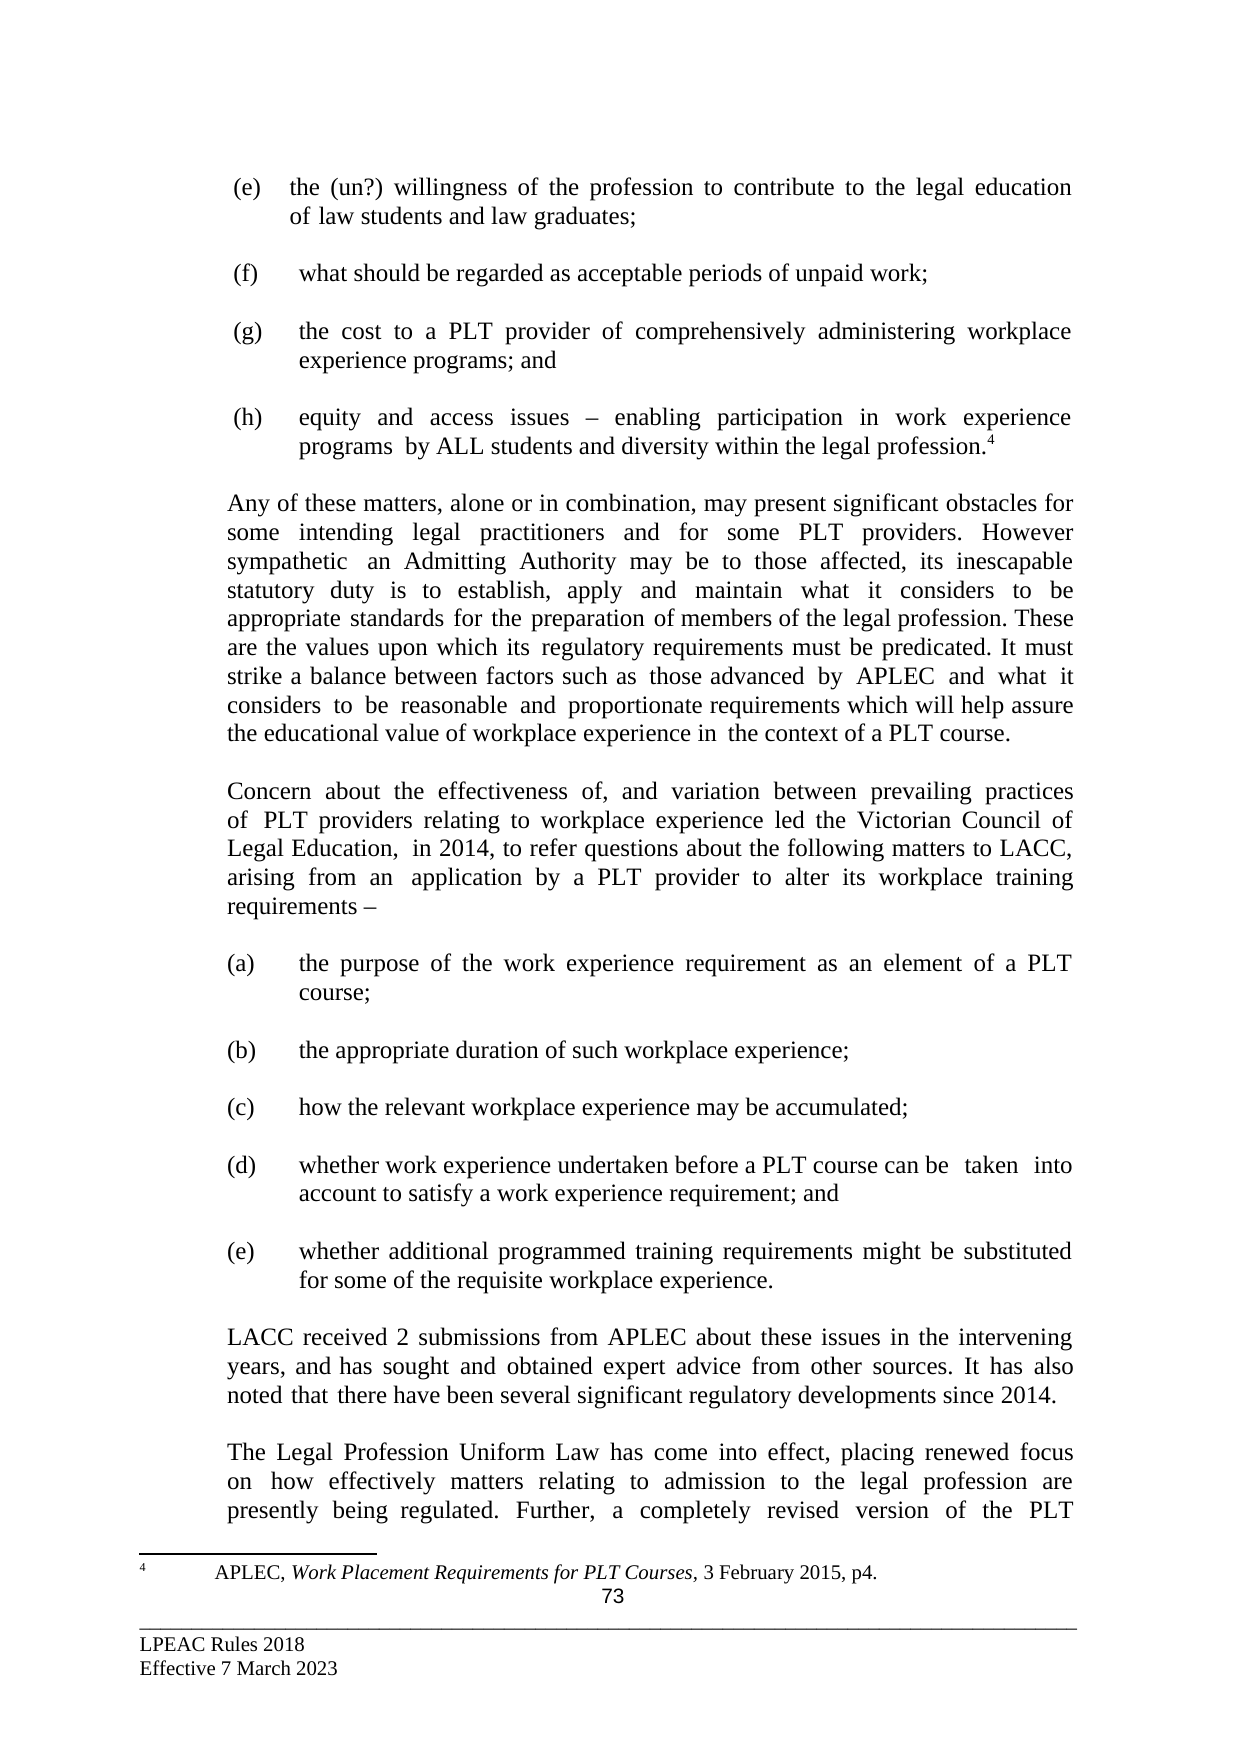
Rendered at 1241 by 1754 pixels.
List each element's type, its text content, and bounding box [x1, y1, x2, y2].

list whether additional programmed training requirements might be substituted for some of the requisite workplace experience. [227, 1236, 1072, 1293]
list the purpose of the work experience requirement as an element of a PLT course; [227, 948, 1072, 1006]
list the cost to a PLT provider of comprehensively administering workplace experience programs; and [233, 316, 1072, 373]
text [227, 1437, 1074, 1523]
text Any of these matters, alone or in combination, may present significant obstacles for some intending legal practitioners and for some PLT providers. However sympathetic an Admitting Authority may be to those affected, its inescapable statutory duty is to establish, apply and maintain what it considers to be appropriate standards for the preparation of members of the legal profession. These are the values upon which its regulatory requirements must be predicated. It must strike a balance between factors such as those advanced by APLEC and what it considers to be reasonable and proportionate requirements which will help assure the educational value of workplace experience in the context of a PLT course. [227, 488, 1074, 747]
list whether work experience undertaken before a PLT course can be taken into account to satisfy a work experience requirement; and [227, 1150, 1072, 1207]
text Concern about the effectiveness of, and variation between prevailing practices of PLT providers relating to workplace experience led the Victorian Council of Legal Education, in 2014, to refer questions about the following matters to LACC, arising from an application by a PLT provider to alter its workplace training requirements – [227, 776, 1074, 920]
text LACC received 2 submissions from APLEC about these issues in the intervening years, and has sought and obtained expert advice from other sources. It has also noted that there have been several significant regulatory developments since 2014. [227, 1322, 1074, 1408]
list equity and access issues – enabling participation in work experience programs by ALL students and diversity within the legal profession. [233, 402, 1072, 460]
list the (un?) willingness of the profession to contribute to the legal education of law students and law graduates; [233, 172, 1072, 230]
list what should be regarded as acceptable periods of unpaid work; [233, 258, 1086, 287]
list how the relevant workplace experience may be accumulated; [227, 1092, 1072, 1121]
list the appropriate duration of such workplace experience; [227, 1035, 1072, 1063]
